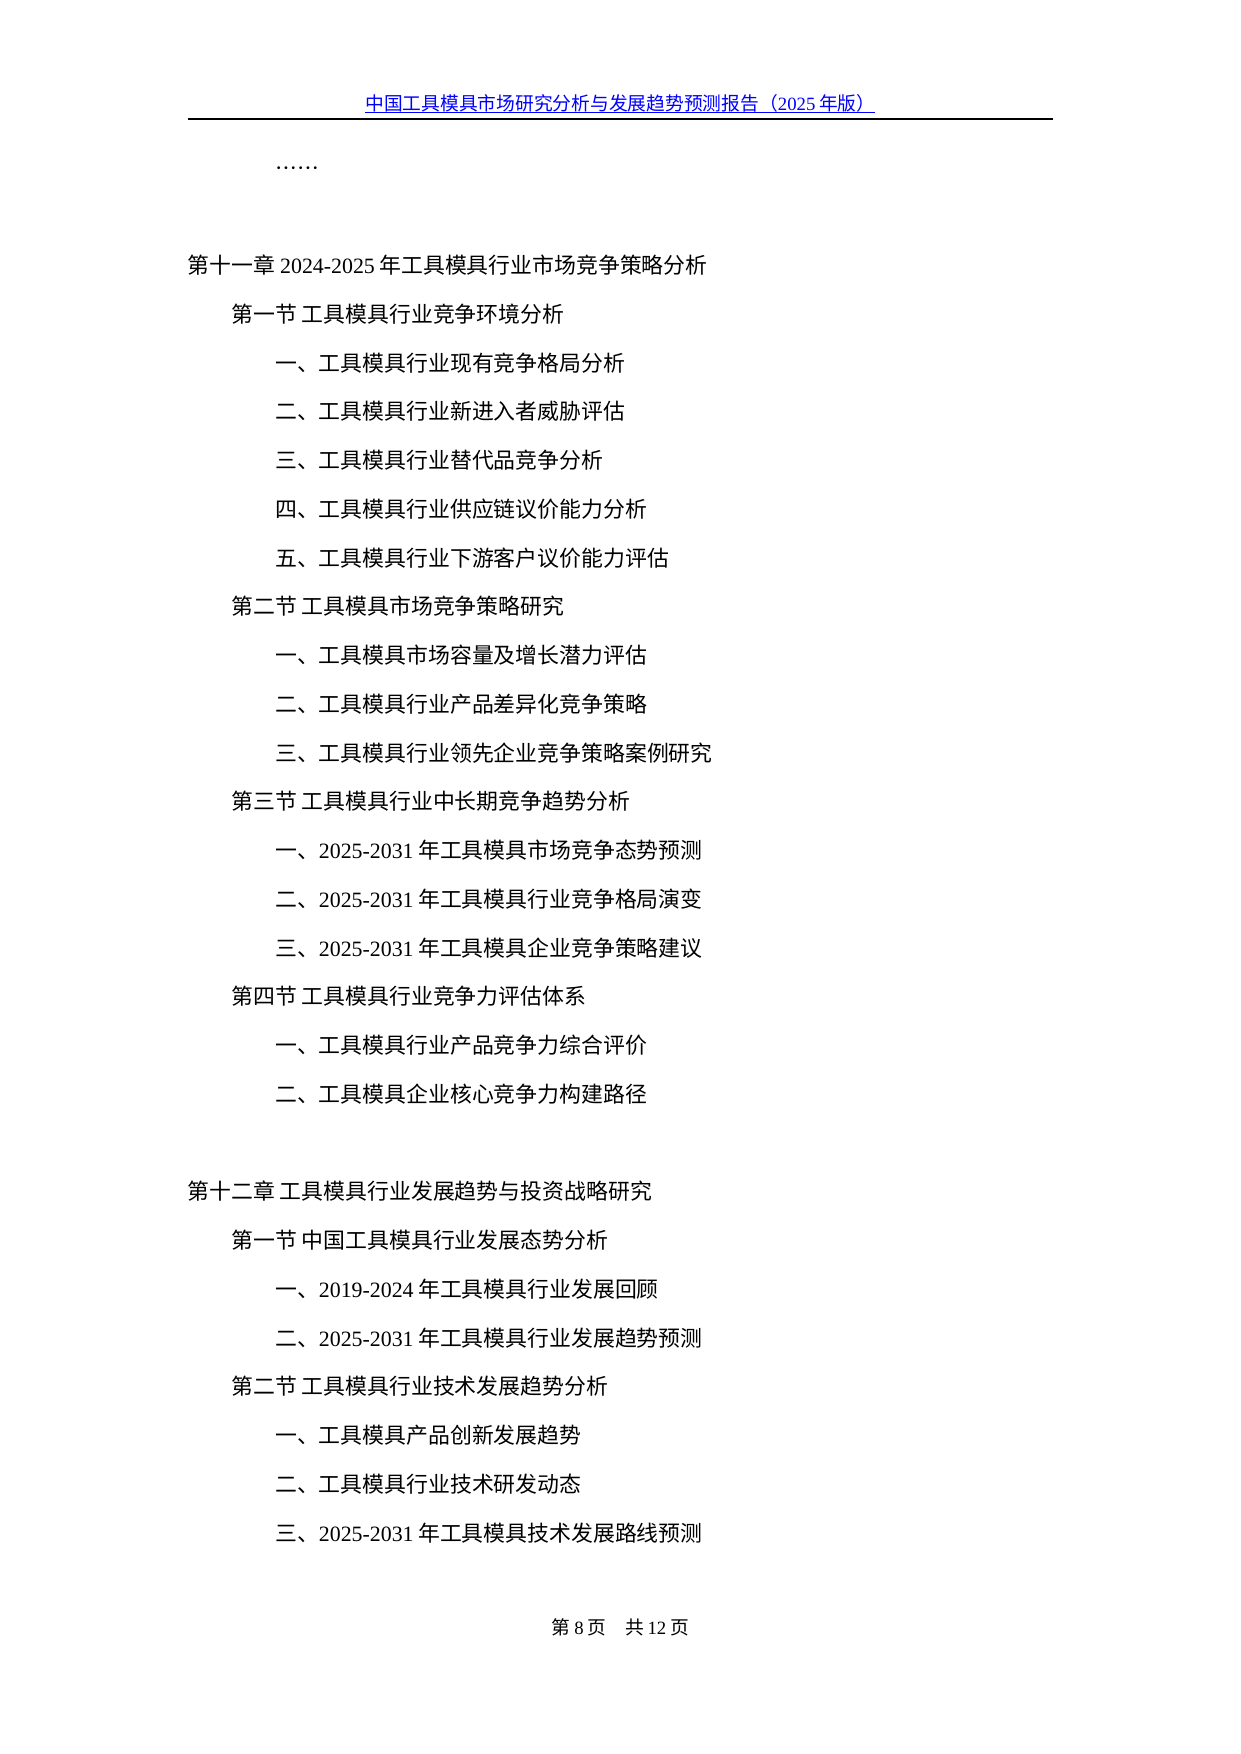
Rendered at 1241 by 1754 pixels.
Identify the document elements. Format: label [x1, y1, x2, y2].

text [187, 150, 1053, 1548]
